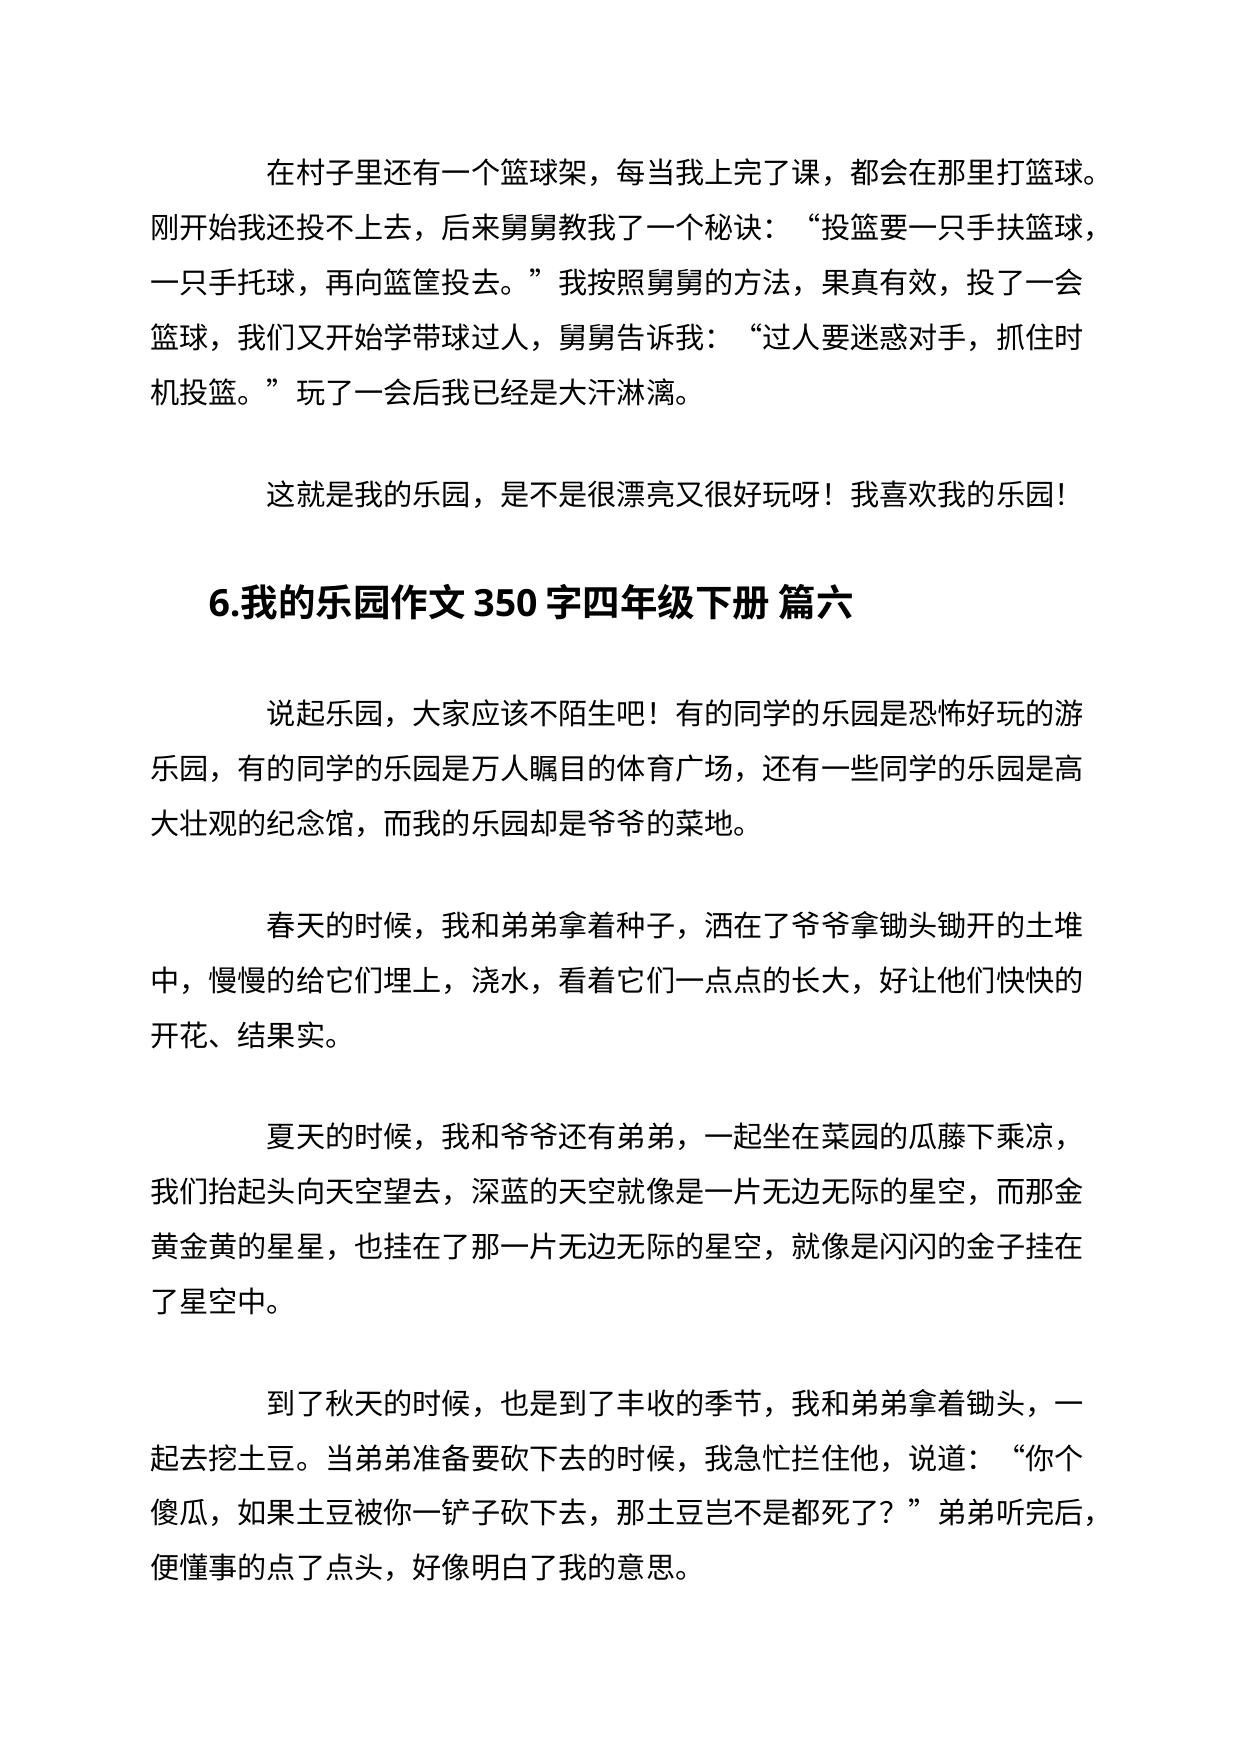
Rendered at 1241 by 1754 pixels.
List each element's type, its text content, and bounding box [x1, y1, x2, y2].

text 到了秋天的时候，也是到了丰收的季节，我和弟弟拿着锄头，一起去挖土豆。当弟弟准备要砍下去的时候，我急忙拦住他，说道：“你个傻瓜，如果土豆被你一铲子砍下去，那土豆岂不是都死了？”弟弟听完后，便懂事的点了点头，好像明白了我的意思。 [150, 1380, 1090, 1587]
text 6.我的乐园作文350字四年级下册 篇六 [150, 573, 1090, 628]
text 说起乐园，大家应该不陌生吧！有的同学的乐园是恐怖好玩的游乐园，有的同学的乐园是万人瞩目的体育广场，还有一些同学的乐园是高大壮观的纪念馆，而我的乐园却是爷爷的菜地。 [150, 691, 1090, 843]
text 在村子里还有一个篮球架，每当我上完了课，都会在那里打篮球。刚开始我还投不上去，后来舅舅教我了一个秘诀：“投篮要一只手扶篮球，一只手托球，再向篮筐投去。”我按照舅舅的方法，果真有效，投了一会篮球，我们又开始学带球过人，舅舅告诉我：“过人要迷惑对手，抓住时机投篮。”玩了一会后我已经是大汗淋漓。 [150, 150, 1090, 412]
text 春天的时候，我和弟弟拿着种子，洒在了爷爷拿锄头锄开的土堆中，慢慢的给它们埋上，浇水，看着它们一点点的长大，好让他们快快的开花、结果实。 [150, 902, 1090, 1054]
text 夏天的时候，我和爷爷还有弟弟，一起坐在菜园的瓜藤下乘凉，我们抬起头向天空望去，深蓝的天空就像是一片无边无际的星空，而那金黄金黄的星星，也挂在了那一片无边无际的星空，就像是闪闪的金子挂在了星空中。 [150, 1114, 1090, 1321]
text 这就是我的乐园，是不是很漂亮又很好玩呀！我喜欢我的乐园！ [150, 471, 1090, 514]
